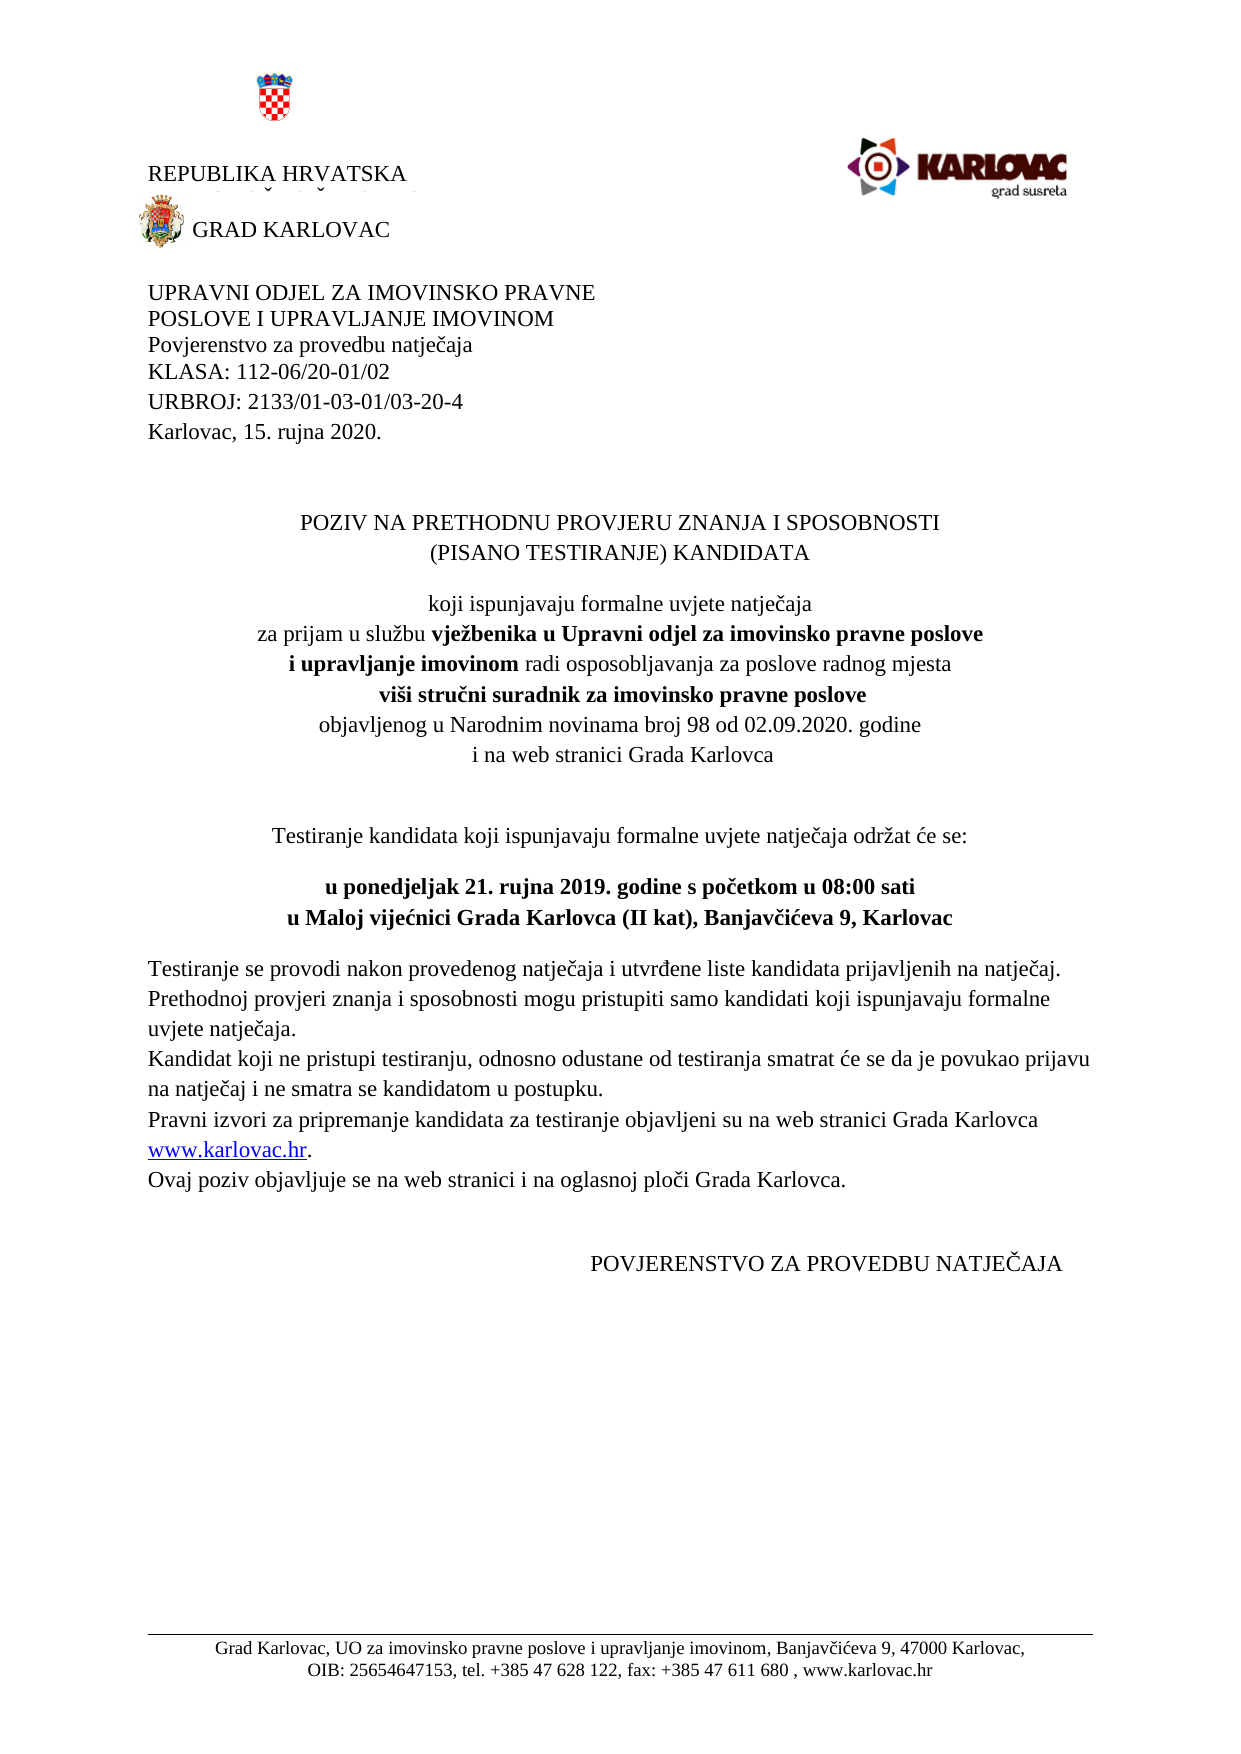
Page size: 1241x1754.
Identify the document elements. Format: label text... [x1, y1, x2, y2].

text viši stručni suradnik za imovinsko pravne poslove [148, 681, 1093, 707]
text Karlovac, 15. rujna 2020. [148, 418, 1093, 444]
text i na web stranici Grada Karlovca [148, 741, 1093, 767]
text Povjerenstvo za provedbu natječaja [148, 331, 1093, 358]
picture [136, 191, 187, 248]
text i upravljanje imovinom radi osposobljavanja za poslove radnog mjesta [148, 651, 1093, 677]
text u ponedjeljak 21. rujna 2019. godine s početkom u 08:00 sati u Maloj vijećnici Grada Karlovca (II kat), Banjavčićeva 9, Karlovac [148, 873, 1093, 930]
text za prijam u službu vježbenika u Upravni odjel za imovinsko pravne poslove [148, 620, 1093, 647]
text POVJERENSTVO ZA PROVEDBU NATJEČAJA [148, 1250, 1093, 1306]
text Testiranje kandidata koji ispunjavaju formalne uvjete natječaja održat će se: [148, 822, 1093, 849]
text URBROJ: 2133/01-03-01/03-20-4 [148, 388, 1093, 414]
text UPRAVNI ODJEL ZA IMOVINSKO PRAVNE [148, 279, 1093, 305]
text koji ispunjavaju formalne uvjete natječaja [148, 590, 1093, 616]
text POSLOVE I UPRAVLJANJE IMOVINOM [148, 305, 1093, 331]
picture [847, 138, 1067, 199]
text objavljenog u Narodnim novinama broj 98 od 02.09.2020. godine [148, 711, 1093, 737]
text Testiranje se provodi nakon provedenog natječaja i utvrđene liste kandidata prijavljenih na natječaj. Prethodnoj provjeri znanja i sposobnosti mogu pristupiti samo kandidati koji ispunjavaju formalne uvjete natječaja. Kandidat koji ne pristupi testiranju, odnosno odustane od testiranja smatrat će se da je povukao prijavu na natječaj i ne smatra se kandidatom u postupku. Pravni izvori za pripremanje kandidata za testiranje objavljeni su na web stranici Grada Karlovca www.karlovac.hr. Ovaj poziv objavljuje se na web stranici i na oglasnoj ploči Grada Karlovca. [148, 955, 1093, 1225]
text KLASA: 112-06/20-01/02 [148, 358, 1093, 384]
picture [256, 73, 293, 121]
text POZIV NA PRETHODNU PROVJERU ZNANJA I SPOSOBNOSTI (PISANO TESTIRANJE) KANDIDATA [148, 509, 1093, 565]
